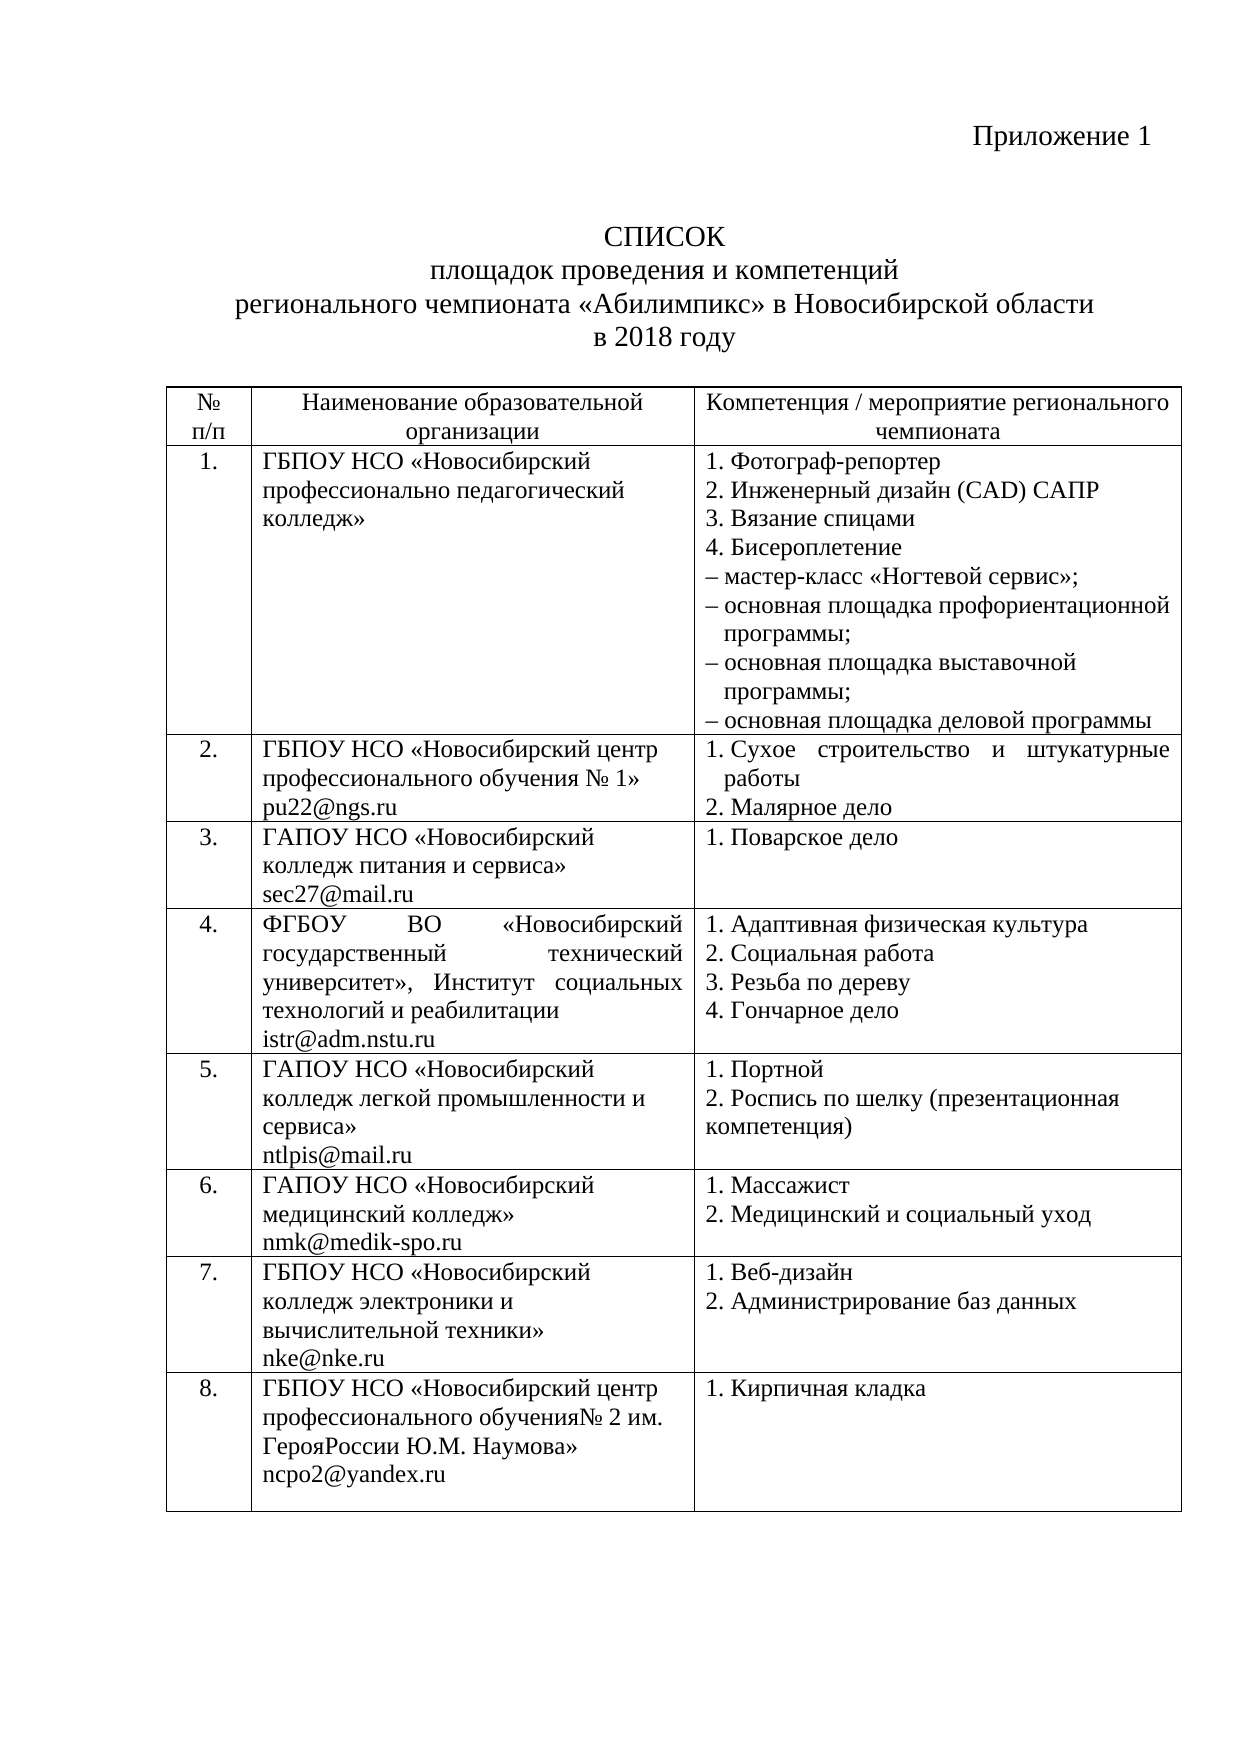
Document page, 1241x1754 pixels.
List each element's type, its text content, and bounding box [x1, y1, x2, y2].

table_cell 1. Портной 2. Роспись по шелку (презентационная компетенция) [695, 1054, 1181, 1169]
table_cell 2. [167, 735, 251, 821]
table_cell 1. Фотограф-репортер 2. Инженерный дизайн (CAD) САПР 3. Вязание спицами 4. Бисероплетение – мастер-класс «Ногтевой сервис»; – основная площадка профориентационной программы; – основная площадка выставочной программы; – основная площадка деловой программы [695, 446, 1181, 733]
table_cell 5. [167, 1054, 251, 1169]
table_cell 4. [167, 909, 251, 1053]
table_cell 6. [167, 1170, 251, 1256]
table_cell 1. Адаптивная физическая культура 2. Социальная работа 3. Резьба по дереву 4. Гончарное дело [695, 909, 1181, 1053]
table_cell 1. [167, 446, 251, 733]
text СПИСОК [177, 219, 1152, 252]
table_cell 7. [167, 1257, 251, 1372]
table_cell ГБПОУ НСО «Новосибирский колледж электроники и вычислительной техники» nke@nke.ru [252, 1257, 694, 1372]
table_cell ГБПОУ НСО «Новосибирский профессионально педагогический колледж» [252, 446, 694, 733]
table_cell 1. Сухое строительство и штукатурные работы 2. Малярное дело [695, 735, 1181, 821]
table_cell 1. Кирпичная кладка [695, 1373, 1181, 1511]
table_header Наименование образовательной организации [252, 388, 694, 445]
text в 2018 году [177, 319, 1152, 353]
table_cell 1. Поварское дело [695, 822, 1181, 908]
table_cell ГБПОУ НСО «Новосибирский центр профессионального обучения№ 2 им. ГерояРоссии Ю.М. Наумова» ncpo2@yandex.ru [252, 1373, 694, 1511]
table_cell 3. [167, 822, 251, 908]
table_cell ГАПОУ НСО «Новосибирский колледж питания и сервиса» sec27@mail.ru [252, 822, 694, 908]
text площадок проведения и компетенций [177, 252, 1152, 286]
table_header № п/п [167, 388, 251, 445]
table_header Компетенция / мероприятие регионального чемпионата [695, 388, 1181, 445]
table_cell 8. [167, 1373, 251, 1511]
table_cell ГБПОУ НСО «Новосибирский центр профессионального обучения № 1» pu22@ngs.ru [252, 735, 694, 821]
table_cell 1. Массажист 2. Медицинский и социальный уход [695, 1170, 1181, 1256]
text регионального чемпионата «Абилимпикс» в Новосибирской области [177, 286, 1152, 319]
table_cell ГАПОУ НСО «Новосибирский колледж легкой промышленности и сервиса» ntlpis@mail.ru [252, 1054, 694, 1169]
text Приложение 1 [177, 118, 1152, 152]
table_cell ГАПОУ НСО «Новосибирский медицинский колледж» nmk@medik-spo.ru [252, 1170, 694, 1256]
table_cell ФГБОУ ВО «Новосибирский государственный технический университет», Институт социальных технологий и реабилитации istr@adm.nstu.ru [252, 909, 694, 1053]
table_cell 1. Веб-дизайн 2. Администрирование баз данных [695, 1257, 1181, 1372]
